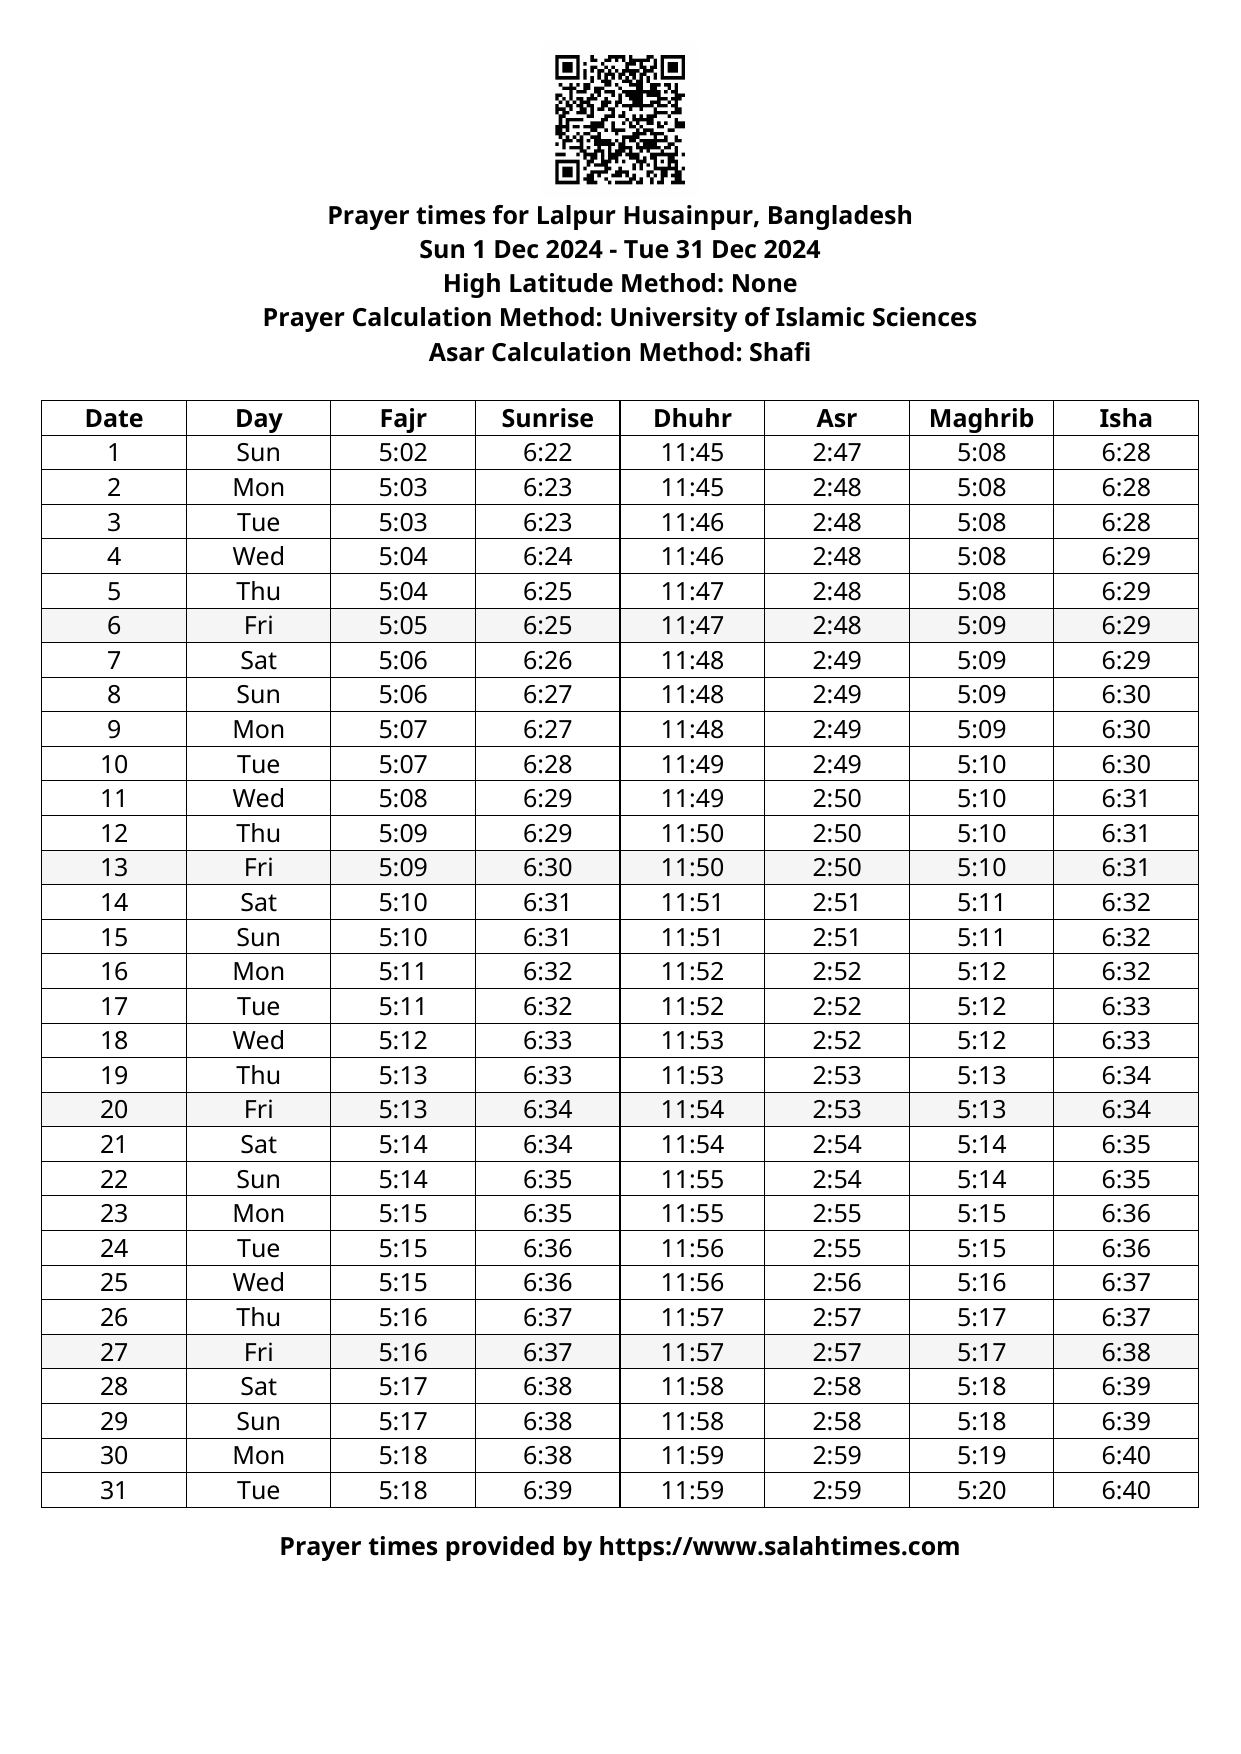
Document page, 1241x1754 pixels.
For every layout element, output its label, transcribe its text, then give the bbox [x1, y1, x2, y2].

table_cell 6:32 [1054, 954, 1198, 988]
table_cell 2:50 [765, 781, 909, 815]
table_cell 5:13 [331, 1058, 475, 1092]
table_cell 6:31 [476, 885, 619, 919]
table_cell 6:27 [476, 712, 619, 746]
table_cell 11:45 [621, 436, 764, 469]
table_cell 17 [42, 989, 186, 1022]
table_cell 5:18 [910, 1369, 1053, 1403]
table_cell 5:10 [331, 920, 475, 953]
table_cell 6:29 [1054, 539, 1198, 573]
table_cell 6:38 [476, 1369, 619, 1403]
table_cell Mon [187, 470, 330, 504]
table_cell 6:27 [476, 678, 619, 711]
table_cell 8 [42, 678, 186, 711]
table_cell Mon [187, 954, 330, 988]
table_cell Mon [187, 1439, 330, 1472]
table_cell 31 [42, 1473, 186, 1507]
table_cell 6:36 [476, 1266, 619, 1299]
table_cell Mon [187, 712, 330, 746]
table_cell 5:18 [331, 1473, 475, 1507]
table_cell 11:57 [621, 1335, 764, 1368]
table_cell 6:33 [1054, 989, 1198, 1022]
table_header Dhuhr [621, 401, 764, 434]
table_cell 6:30 [1054, 747, 1198, 780]
table_cell 5:18 [331, 1439, 475, 1472]
text Prayer times provided by https://www.salahtimes.com [42, 1528, 1198, 1563]
table_cell 12 [42, 816, 186, 849]
table_cell Wed [187, 781, 330, 815]
table_cell 5:18 [910, 1404, 1053, 1437]
table_cell 6:37 [1054, 1266, 1198, 1299]
table_cell 2:48 [765, 470, 909, 504]
table_cell 11:54 [621, 1127, 764, 1161]
table_cell 11:51 [621, 885, 764, 919]
table_cell Sun [187, 678, 330, 711]
table_cell 2:49 [765, 747, 909, 780]
table_cell 19 [42, 1058, 186, 1092]
table_cell 6:31 [476, 920, 619, 953]
table_cell 11:49 [621, 781, 764, 815]
table_cell 11:59 [621, 1439, 764, 1472]
table_cell 6:29 [1054, 609, 1198, 642]
table_cell 6:36 [476, 1231, 619, 1264]
table_cell 6:30 [1054, 678, 1198, 711]
table_cell 2:54 [765, 1162, 909, 1195]
table_cell 6:23 [476, 470, 619, 504]
table_cell 6:26 [476, 643, 619, 677]
table_cell 5:10 [331, 885, 475, 919]
table_cell 6:29 [1054, 574, 1198, 607]
table_cell 2:55 [765, 1196, 909, 1230]
table_cell 2:52 [765, 1024, 909, 1057]
table_cell 6:40 [1054, 1473, 1198, 1507]
table_cell 18 [42, 1024, 186, 1057]
table_cell 22 [42, 1162, 186, 1195]
table_cell 2:47 [765, 436, 909, 469]
table_cell 23 [42, 1196, 186, 1230]
table_cell 6:25 [476, 609, 619, 642]
table_cell 20 [42, 1093, 186, 1126]
table_cell 6:33 [1054, 1024, 1198, 1057]
table_cell 6:38 [476, 1404, 619, 1437]
table_cell 11:53 [621, 1058, 764, 1092]
table_cell 2:49 [765, 678, 909, 711]
text Prayer Calculation Method: University of Islamic Sciences [42, 300, 1198, 334]
table_cell 15 [42, 920, 186, 953]
table_cell 5:12 [910, 954, 1053, 988]
table_cell Wed [187, 1024, 330, 1057]
table_header Maghrib [910, 401, 1053, 434]
table_cell 28 [42, 1369, 186, 1403]
table_cell 5:16 [331, 1300, 475, 1334]
table_cell Sun [187, 1162, 330, 1195]
table_cell 5:07 [331, 712, 475, 746]
table_cell 7 [42, 643, 186, 677]
table_cell 6:31 [1054, 781, 1198, 815]
table_cell 6:36 [1054, 1196, 1198, 1230]
table_cell 6:34 [476, 1093, 619, 1126]
table_cell Fri [187, 1335, 330, 1368]
table_cell 5:17 [331, 1369, 475, 1403]
table_cell 5:07 [331, 747, 475, 780]
table_cell 6:28 [476, 747, 619, 780]
table_cell 2:49 [765, 643, 909, 677]
table_cell 2:59 [765, 1473, 909, 1507]
table_cell 6:29 [476, 781, 619, 815]
table_cell 11:47 [621, 574, 764, 607]
table_cell 11:58 [621, 1369, 764, 1403]
table_cell 11:54 [621, 1093, 764, 1126]
table_cell 10 [42, 747, 186, 780]
table_cell Tue [187, 747, 330, 780]
table_cell 2:50 [765, 816, 909, 849]
table_cell 2:54 [765, 1127, 909, 1161]
table_cell 2:55 [765, 1231, 909, 1264]
table_cell Tue [187, 1473, 330, 1507]
table_cell 6:39 [1054, 1404, 1198, 1437]
table_cell 5:11 [910, 920, 1053, 953]
table_cell 5:08 [910, 436, 1053, 469]
table_cell 5:09 [331, 851, 475, 884]
table_cell 5:13 [910, 1093, 1053, 1126]
table_cell 5:10 [910, 816, 1053, 849]
table_header Day [187, 401, 330, 434]
table_cell 2:51 [765, 920, 909, 953]
table_cell Thu [187, 1300, 330, 1334]
table_cell 2:48 [765, 574, 909, 607]
table_cell Wed [187, 1266, 330, 1299]
table_cell 2:59 [765, 1439, 909, 1472]
table_cell 6:39 [1054, 1369, 1198, 1403]
table_cell 11:55 [621, 1196, 764, 1230]
table_cell 6:28 [1054, 505, 1198, 538]
table_cell 6:40 [1054, 1439, 1198, 1472]
table_cell 5:20 [910, 1473, 1053, 1507]
table_cell 11:52 [621, 989, 764, 1022]
table_cell 2:57 [765, 1335, 909, 1368]
table_cell 5:10 [910, 781, 1053, 815]
table_cell 5:02 [331, 436, 475, 469]
table_cell Sun [187, 920, 330, 953]
table_cell 5:14 [910, 1127, 1053, 1161]
text Sun 1 Dec 2024 - Tue 31 Dec 2024 [42, 232, 1198, 266]
table_cell 11:49 [621, 747, 764, 780]
table_cell 5:11 [331, 954, 475, 988]
table_cell Fri [187, 1093, 330, 1126]
table_cell 5:03 [331, 505, 475, 538]
table_cell 11:52 [621, 954, 764, 988]
table_header Fajr [331, 401, 475, 434]
table_cell 6 [42, 609, 186, 642]
table_cell 6:32 [476, 989, 619, 1022]
table_cell 5:12 [910, 1024, 1053, 1057]
table_cell 5:08 [331, 781, 475, 815]
table_cell 5:09 [910, 643, 1053, 677]
table_cell 30 [42, 1439, 186, 1472]
table_cell Fri [187, 609, 330, 642]
table_cell 6:34 [1054, 1058, 1198, 1092]
table_cell 5:11 [910, 885, 1053, 919]
table_cell 11:48 [621, 678, 764, 711]
table_cell Sat [187, 1127, 330, 1161]
table_cell 5:10 [910, 747, 1053, 780]
table_cell 6:37 [1054, 1300, 1198, 1334]
table_cell 16 [42, 954, 186, 988]
table_cell 6:32 [476, 954, 619, 988]
table_cell 11:47 [621, 609, 764, 642]
table_cell 5:15 [331, 1266, 475, 1299]
table_header Sunrise [476, 401, 619, 434]
table_cell 2:58 [765, 1369, 909, 1403]
table_cell 4 [42, 539, 186, 573]
table_cell 6:38 [1054, 1335, 1198, 1368]
table_cell 6:23 [476, 505, 619, 538]
table_cell 25 [42, 1266, 186, 1299]
table_cell 29 [42, 1404, 186, 1437]
table_cell 2 [42, 470, 186, 504]
table_cell 5:17 [910, 1300, 1053, 1334]
table_cell Tue [187, 1231, 330, 1264]
table_cell 2:48 [765, 609, 909, 642]
table_cell 27 [42, 1335, 186, 1368]
table_cell Mon [187, 1196, 330, 1230]
table_cell 6:38 [476, 1439, 619, 1472]
table_cell 5:08 [910, 574, 1053, 607]
table_cell 21 [42, 1127, 186, 1161]
table_cell 6:37 [476, 1335, 619, 1368]
table_cell 5:06 [331, 678, 475, 711]
table_cell 6:25 [476, 574, 619, 607]
table_cell 6:33 [476, 1024, 619, 1057]
table_cell 1 [42, 436, 186, 469]
table_cell 6:32 [1054, 920, 1198, 953]
table_cell 11:48 [621, 712, 764, 746]
table_cell Sun [187, 1404, 330, 1437]
table_cell 5:03 [331, 470, 475, 504]
table_cell Sat [187, 1369, 330, 1403]
table_cell 6:28 [1054, 436, 1198, 469]
table_cell 5:12 [331, 1024, 475, 1057]
table_cell 2:49 [765, 712, 909, 746]
table_cell Tue [187, 505, 330, 538]
table_cell 5:09 [331, 816, 475, 849]
table_cell 2:48 [765, 539, 909, 573]
table_cell 5:09 [910, 678, 1053, 711]
table_cell 5:19 [910, 1439, 1053, 1472]
table_cell 6:35 [476, 1162, 619, 1195]
table_cell 5:10 [910, 851, 1053, 884]
table_cell 2:50 [765, 851, 909, 884]
table_cell 26 [42, 1300, 186, 1334]
table_cell 6:35 [1054, 1162, 1198, 1195]
table_cell 2:53 [765, 1058, 909, 1092]
table_cell 2:58 [765, 1404, 909, 1437]
table_cell 5:14 [331, 1162, 475, 1195]
table_cell 5 [42, 574, 186, 607]
table_cell 13 [42, 851, 186, 884]
table_header Date [42, 401, 186, 434]
table_cell 6:22 [476, 436, 619, 469]
table_cell 5:15 [910, 1231, 1053, 1264]
table_cell Fri [187, 851, 330, 884]
table_cell 11:56 [621, 1266, 764, 1299]
table_cell 11:53 [621, 1024, 764, 1057]
table_cell 6:30 [1054, 712, 1198, 746]
table_cell 6:24 [476, 539, 619, 573]
table_cell 5:11 [331, 989, 475, 1022]
picture [542, 41, 699, 198]
table_cell 6:37 [476, 1300, 619, 1334]
table_cell 11:46 [621, 539, 764, 573]
table_cell 2:48 [765, 505, 909, 538]
table_cell 11:45 [621, 470, 764, 504]
table_cell Thu [187, 574, 330, 607]
table_cell Thu [187, 1058, 330, 1092]
table_cell 11:58 [621, 1404, 764, 1437]
table_cell 9 [42, 712, 186, 746]
table_cell 5:12 [910, 989, 1053, 1022]
table_cell 5:09 [910, 712, 1053, 746]
table_cell 6:32 [1054, 885, 1198, 919]
table_cell Sat [187, 643, 330, 677]
table_cell 11:51 [621, 920, 764, 953]
table_header Asr [765, 401, 909, 434]
table_header Isha [1054, 401, 1198, 434]
table_cell 6:30 [476, 851, 619, 884]
table_cell 5:08 [910, 539, 1053, 573]
table_cell 6:34 [1054, 1093, 1198, 1126]
table_cell 5:04 [331, 574, 475, 607]
table_cell 5:15 [331, 1231, 475, 1264]
text High Latitude Method: None [42, 266, 1198, 300]
table_cell 2:51 [765, 885, 909, 919]
table_cell 5:05 [331, 609, 475, 642]
table_cell Sun [187, 436, 330, 469]
table_cell 5:13 [331, 1093, 475, 1126]
table_cell 11 [42, 781, 186, 815]
table_cell 11:50 [621, 851, 764, 884]
table_cell 11:56 [621, 1231, 764, 1264]
table_cell 2:52 [765, 989, 909, 1022]
table_cell 11:46 [621, 505, 764, 538]
table_cell Sat [187, 885, 330, 919]
table_cell 2:57 [765, 1300, 909, 1334]
table_cell 5:17 [331, 1404, 475, 1437]
text Prayer times for Lalpur Husainpur, Bangladesh [42, 198, 1198, 232]
table_cell 6:28 [1054, 470, 1198, 504]
table_cell 5:13 [910, 1058, 1053, 1092]
table_cell 5:08 [910, 505, 1053, 538]
table_cell 5:17 [910, 1335, 1053, 1368]
table_cell 6:35 [1054, 1127, 1198, 1161]
table_cell 11:57 [621, 1300, 764, 1334]
table_cell 11:59 [621, 1473, 764, 1507]
table_cell 11:50 [621, 816, 764, 849]
table_cell 11:48 [621, 643, 764, 677]
table_cell 5:14 [910, 1162, 1053, 1195]
table_cell 14 [42, 885, 186, 919]
table_cell 5:15 [910, 1196, 1053, 1230]
table_cell 5:16 [910, 1266, 1053, 1299]
table_cell 5:15 [331, 1196, 475, 1230]
table_cell 2:53 [765, 1093, 909, 1126]
table_cell 3 [42, 505, 186, 538]
table_cell 2:52 [765, 954, 909, 988]
table_cell 6:31 [1054, 851, 1198, 884]
table_cell 5:14 [331, 1127, 475, 1161]
table_cell 2:56 [765, 1266, 909, 1299]
table_cell 5:04 [331, 539, 475, 573]
table_cell 6:33 [476, 1058, 619, 1092]
table_cell 5:08 [910, 470, 1053, 504]
table_cell 6:36 [1054, 1231, 1198, 1264]
table_cell 24 [42, 1231, 186, 1264]
table_cell 6:35 [476, 1196, 619, 1230]
text Asar Calculation Method: Shafi [42, 334, 1198, 368]
table_cell Thu [187, 816, 330, 849]
table_cell Wed [187, 539, 330, 573]
table_cell 6:29 [1054, 643, 1198, 677]
table_cell 6:34 [476, 1127, 619, 1161]
table_cell 11:55 [621, 1162, 764, 1195]
table_cell 5:09 [910, 609, 1053, 642]
table_cell Tue [187, 989, 330, 1022]
table_cell 6:29 [476, 816, 619, 849]
table_cell 6:31 [1054, 816, 1198, 849]
table_cell 5:16 [331, 1335, 475, 1368]
table_cell 5:06 [331, 643, 475, 677]
table_cell 6:39 [476, 1473, 619, 1507]
